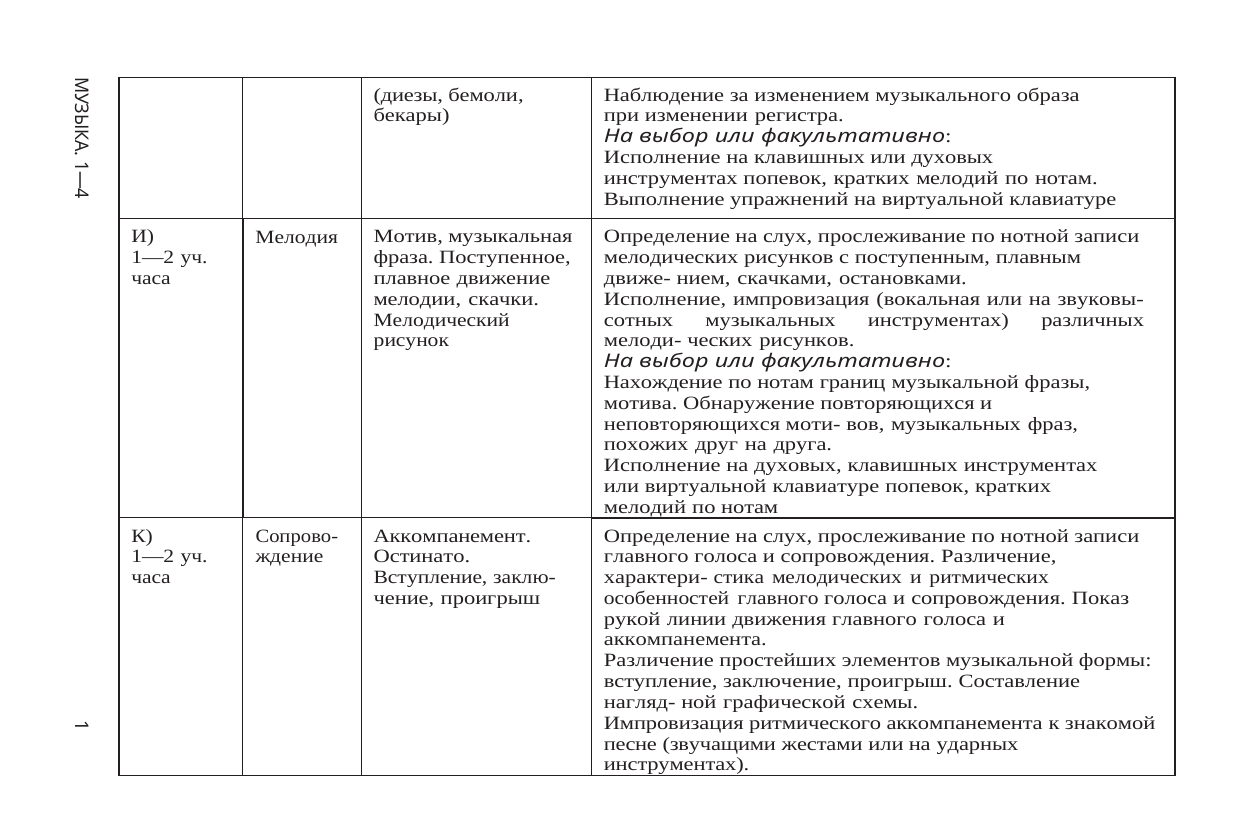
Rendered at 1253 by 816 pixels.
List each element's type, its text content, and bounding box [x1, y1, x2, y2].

table_cell Определение на слух, прослеживание по нотной записи мелодических рисунков с поступенным, плавным движе- нием, скачками, остановками. Исполнение, импровизация (вокальная или на звуковы- сотных музыкальных инструментах) различных мелоди- ческих рисунков. На выбор или факультативно: Нахождение по нотам границ музыкальной фразы, мотива. Обнаружение повторяющихся и неповторяющихся моти- вов, музыкальных фраз, похожих друг на друга. Исполнение на духовых, клавишных инструментах или виртуальной клавиатуре попевок, кратких мелодий по нотам [592, 219, 1174, 517]
table_cell Аккомпанемент. Остинато. Вступление, заклю- чение, проигрыш [362, 518, 591, 775]
table_header [243, 78, 361, 218]
table_cell К) 1—2 уч. часа [120, 518, 242, 775]
table_cell Мотив, музыкальная фраза. Поступенное, плавное движение мелодии, скачки. Мелодический рисунок [362, 219, 591, 517]
table_header Наблюдение за изменением музыкального образа при изменении регистра. На выбор или факультативно: Исполнение на клавишных или духовых инструментах попевок, кратких мелодий по нотам. Выполнение упражнений на виртуальной клавиатуре [592, 78, 1174, 218]
table_cell Сопрово- ждение [243, 518, 361, 775]
table_cell И) 1—2 уч. часа [120, 219, 242, 517]
table_cell Мелодия [244, 219, 361, 517]
table_header (диезы, бемоли, бекары) [362, 78, 591, 218]
table_header [120, 78, 242, 218]
table_cell Определение на слух, прослеживание по нотной записи главного голоса и сопровождения. Различение, характери- стика мелодических и ритмических особенностей главного голоса и сопровождения. Показ рукой линии движения главного голоса и аккомпанемента. Различение простейших элементов музыкальной формы: вступление, заключение, проигрыш. Составление нагляд- ной графической схемы. Импровизация ритмического аккомпанемента к знакомой песне (звучащими жестами или на ударных инструментах). [592, 519, 1174, 775]
